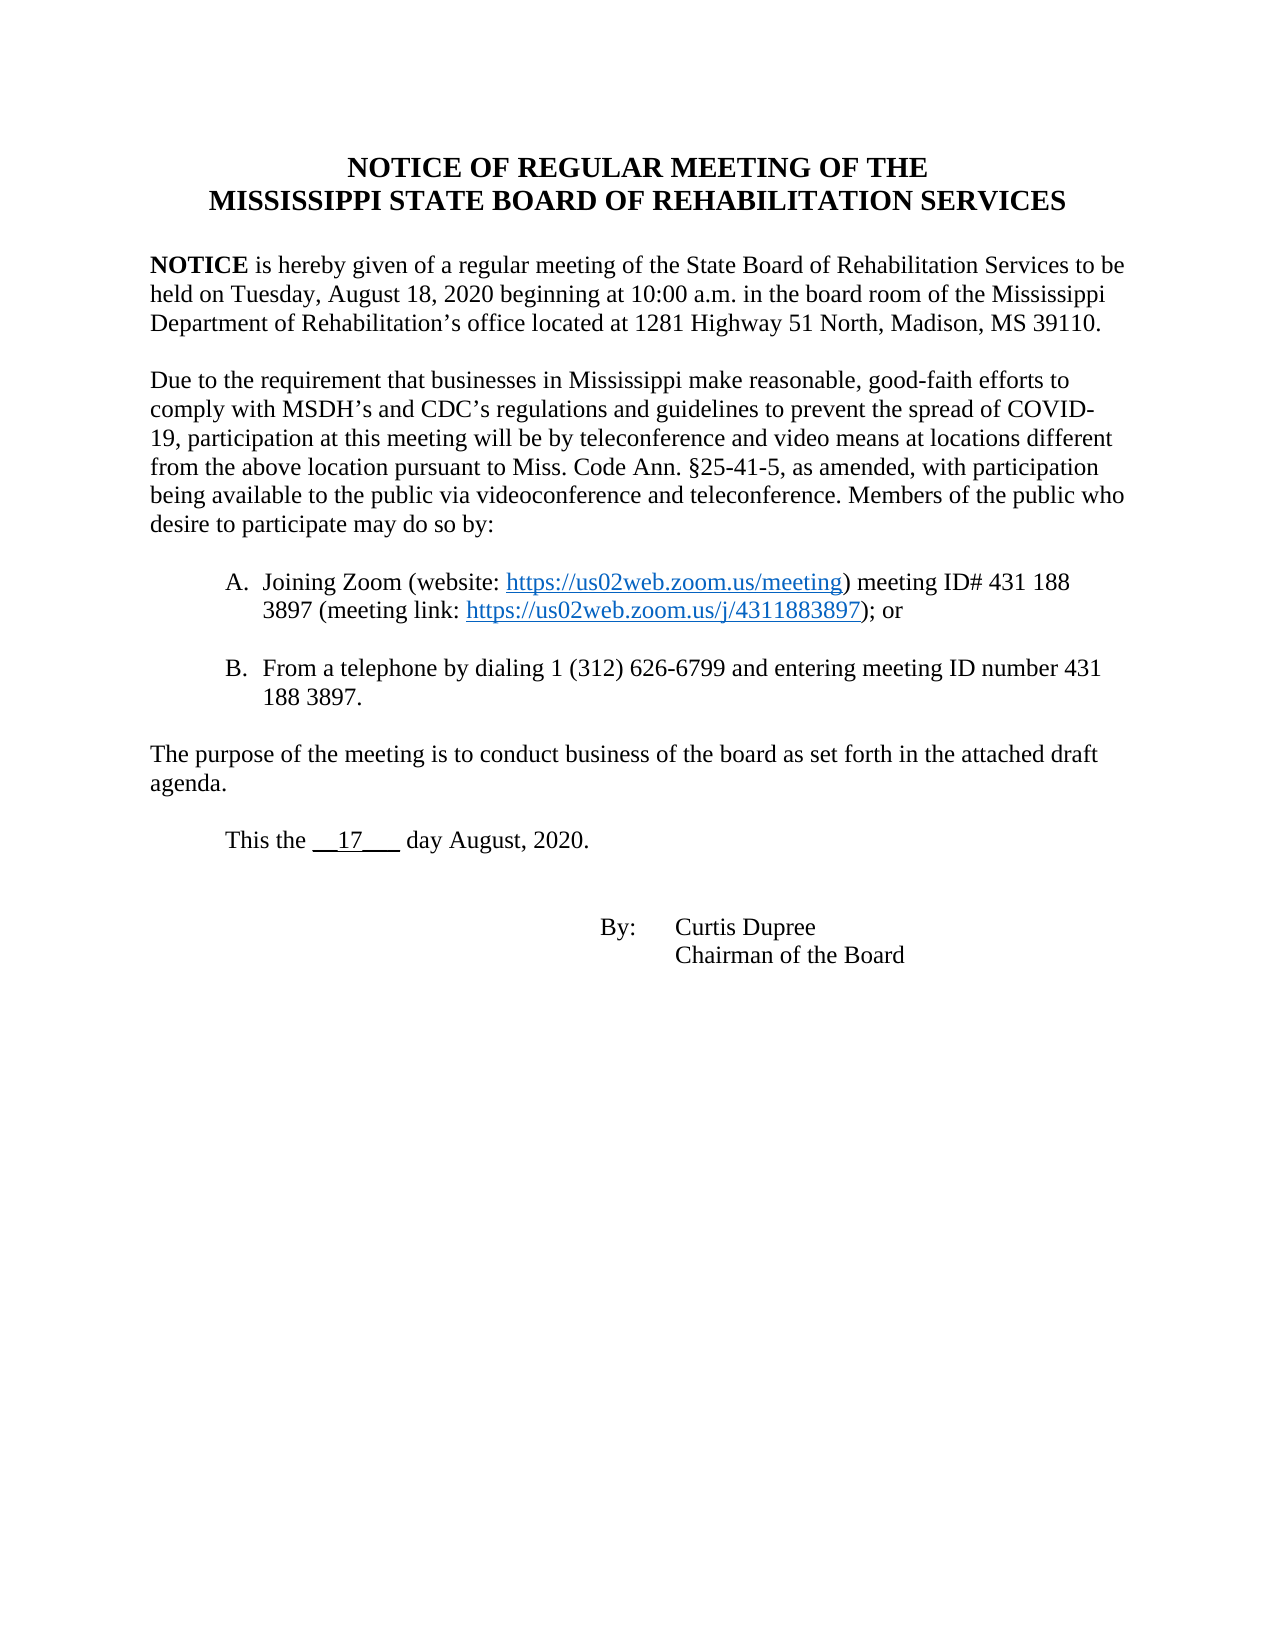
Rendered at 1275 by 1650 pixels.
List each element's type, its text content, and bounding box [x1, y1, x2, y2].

text By: Curtis Dupree [150, 912, 1125, 941]
text MISSISSIPPI STATE BOARD OF REHABILITATION SERVICES [150, 183, 1125, 217]
list From a telephone by dialing 1 (312) 626-6799 and entering meeting ID number 431 188 3897. [225, 653, 1125, 711]
text This the __17___ day August, 2020. [150, 826, 1125, 854]
text NOTICE OF REGULAR MEETING OF THE [150, 150, 1125, 183]
text Chairman of the Board [150, 941, 1125, 969]
text Due to the requirement that businesses in Mississippi make reasonable, good-faith efforts to comply with MSDH’s and CDC’s regulations and guidelines to prevent the spread of COVID-19, participation at this meeting will be by teleconference and video means at locations different from the above location pursuant to Miss. Code Ann. §25-41-5, as amended, with participation being available to the public via videoconference and teleconference. Members of the public who desire to participate may do so by: [150, 366, 1125, 538]
text NOTICE is hereby given of a regular meeting of the State Board of Rehabilitation Services to be held on Tuesday, August 18, 2020 beginning at 10:00 a.m. in the board room of the Mississippi Department of Rehabilitation’s office located at 1281 Highway 51 North, Madison, MS 39110. [150, 251, 1125, 337]
text The purpose of the meeting is to conduct business of the board as set forth in the attached draft agenda. [150, 739, 1125, 797]
list Joining Zoom (website: https://us02web.zoom.us/meeting) meeting ID# 431 188 3897 (meeting link: https://us02web.zoom.us/j/4311883897); or [225, 567, 1125, 624]
